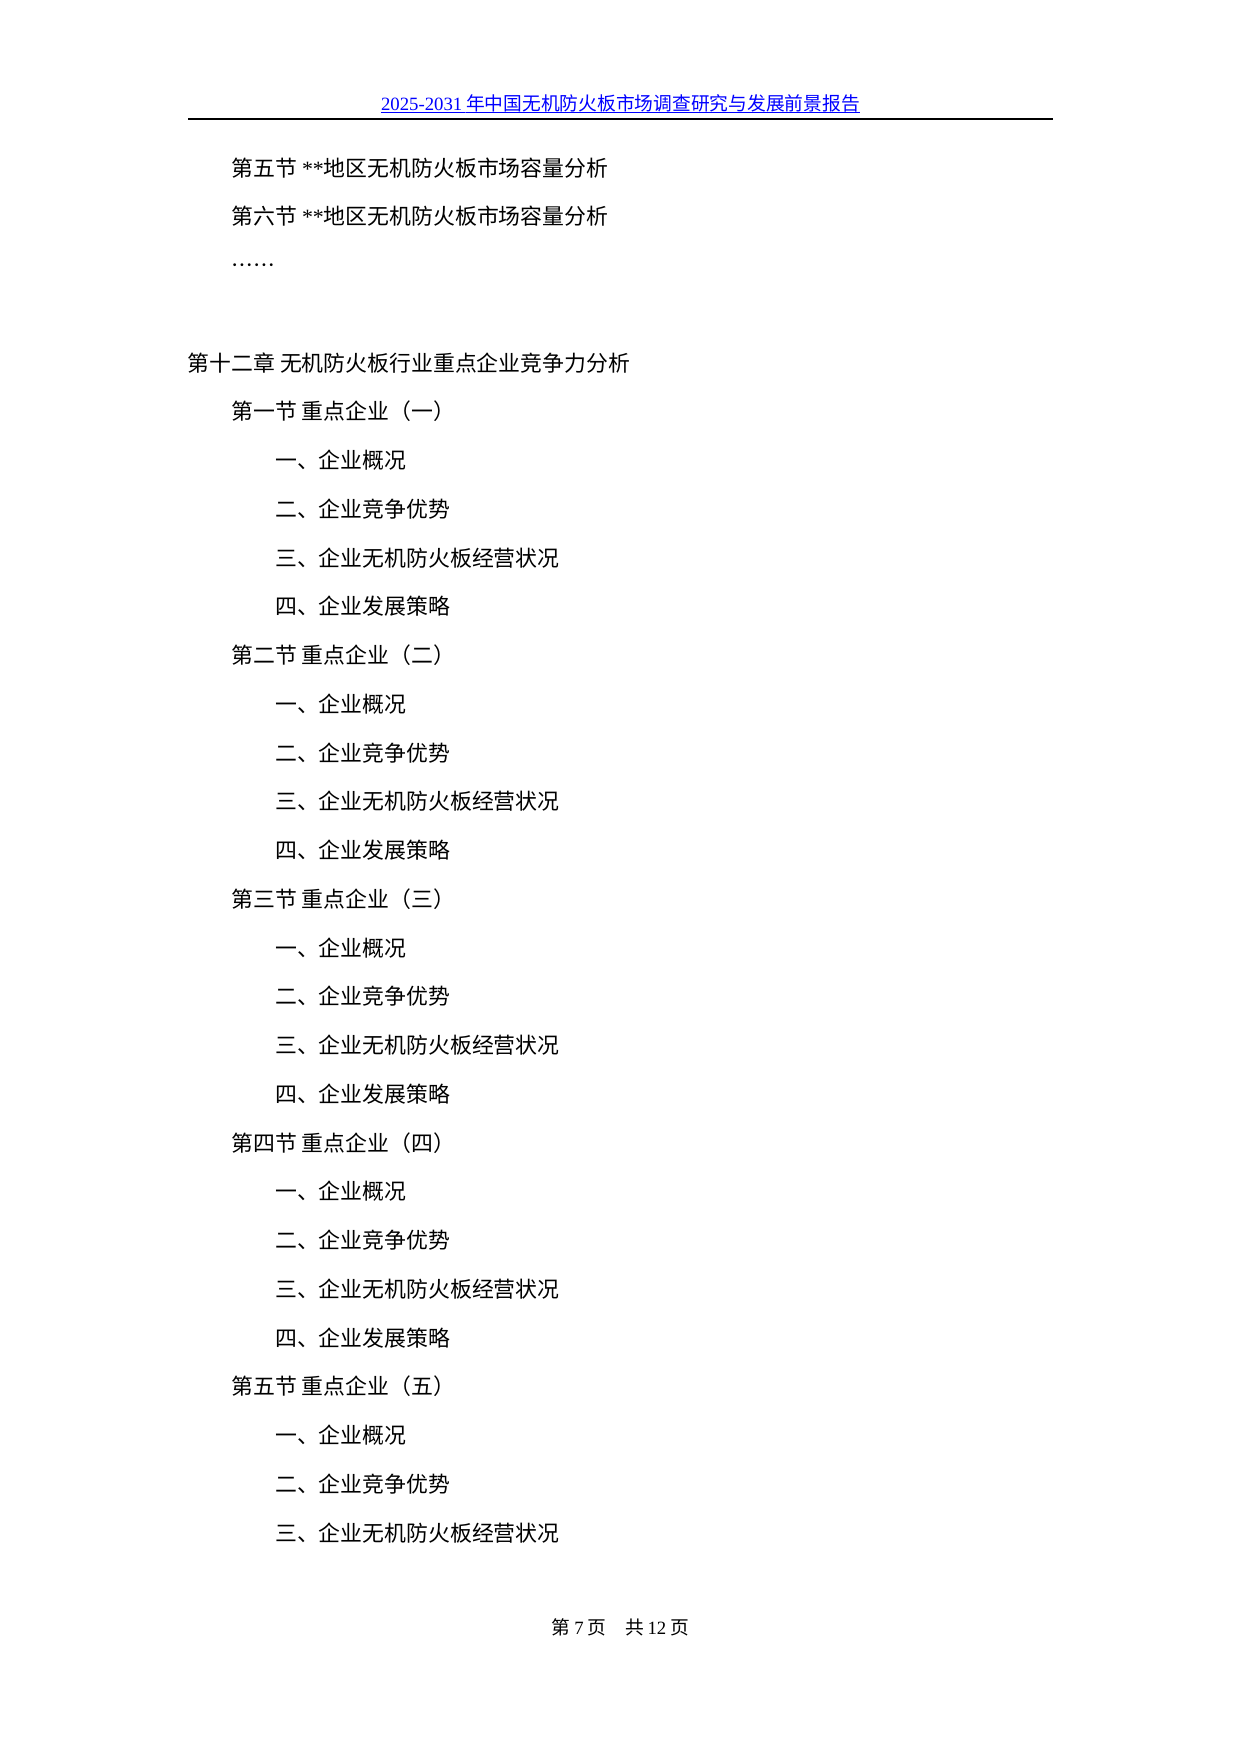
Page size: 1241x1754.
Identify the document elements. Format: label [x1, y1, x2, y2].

text [187, 150, 1053, 1548]
